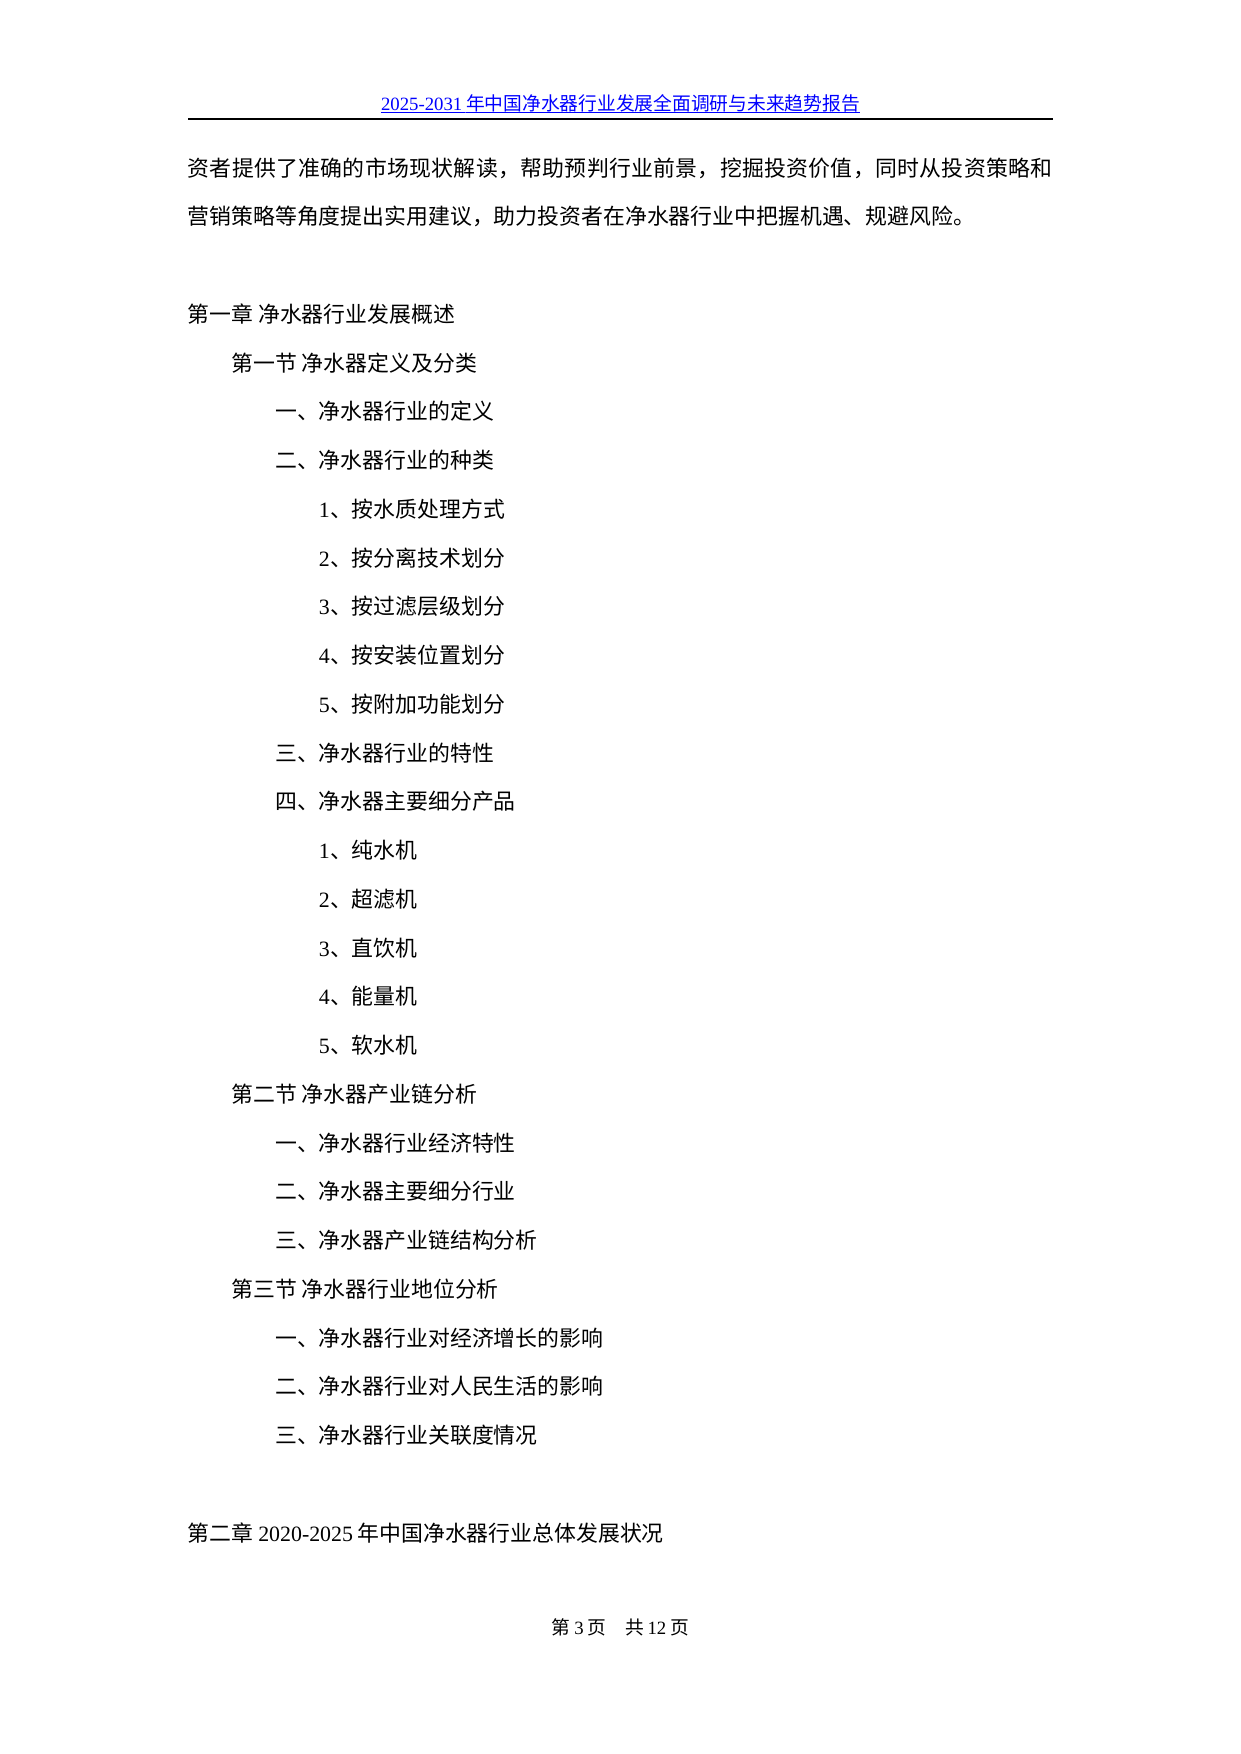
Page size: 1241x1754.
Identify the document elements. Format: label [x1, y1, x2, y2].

text [187, 150, 1053, 1548]
